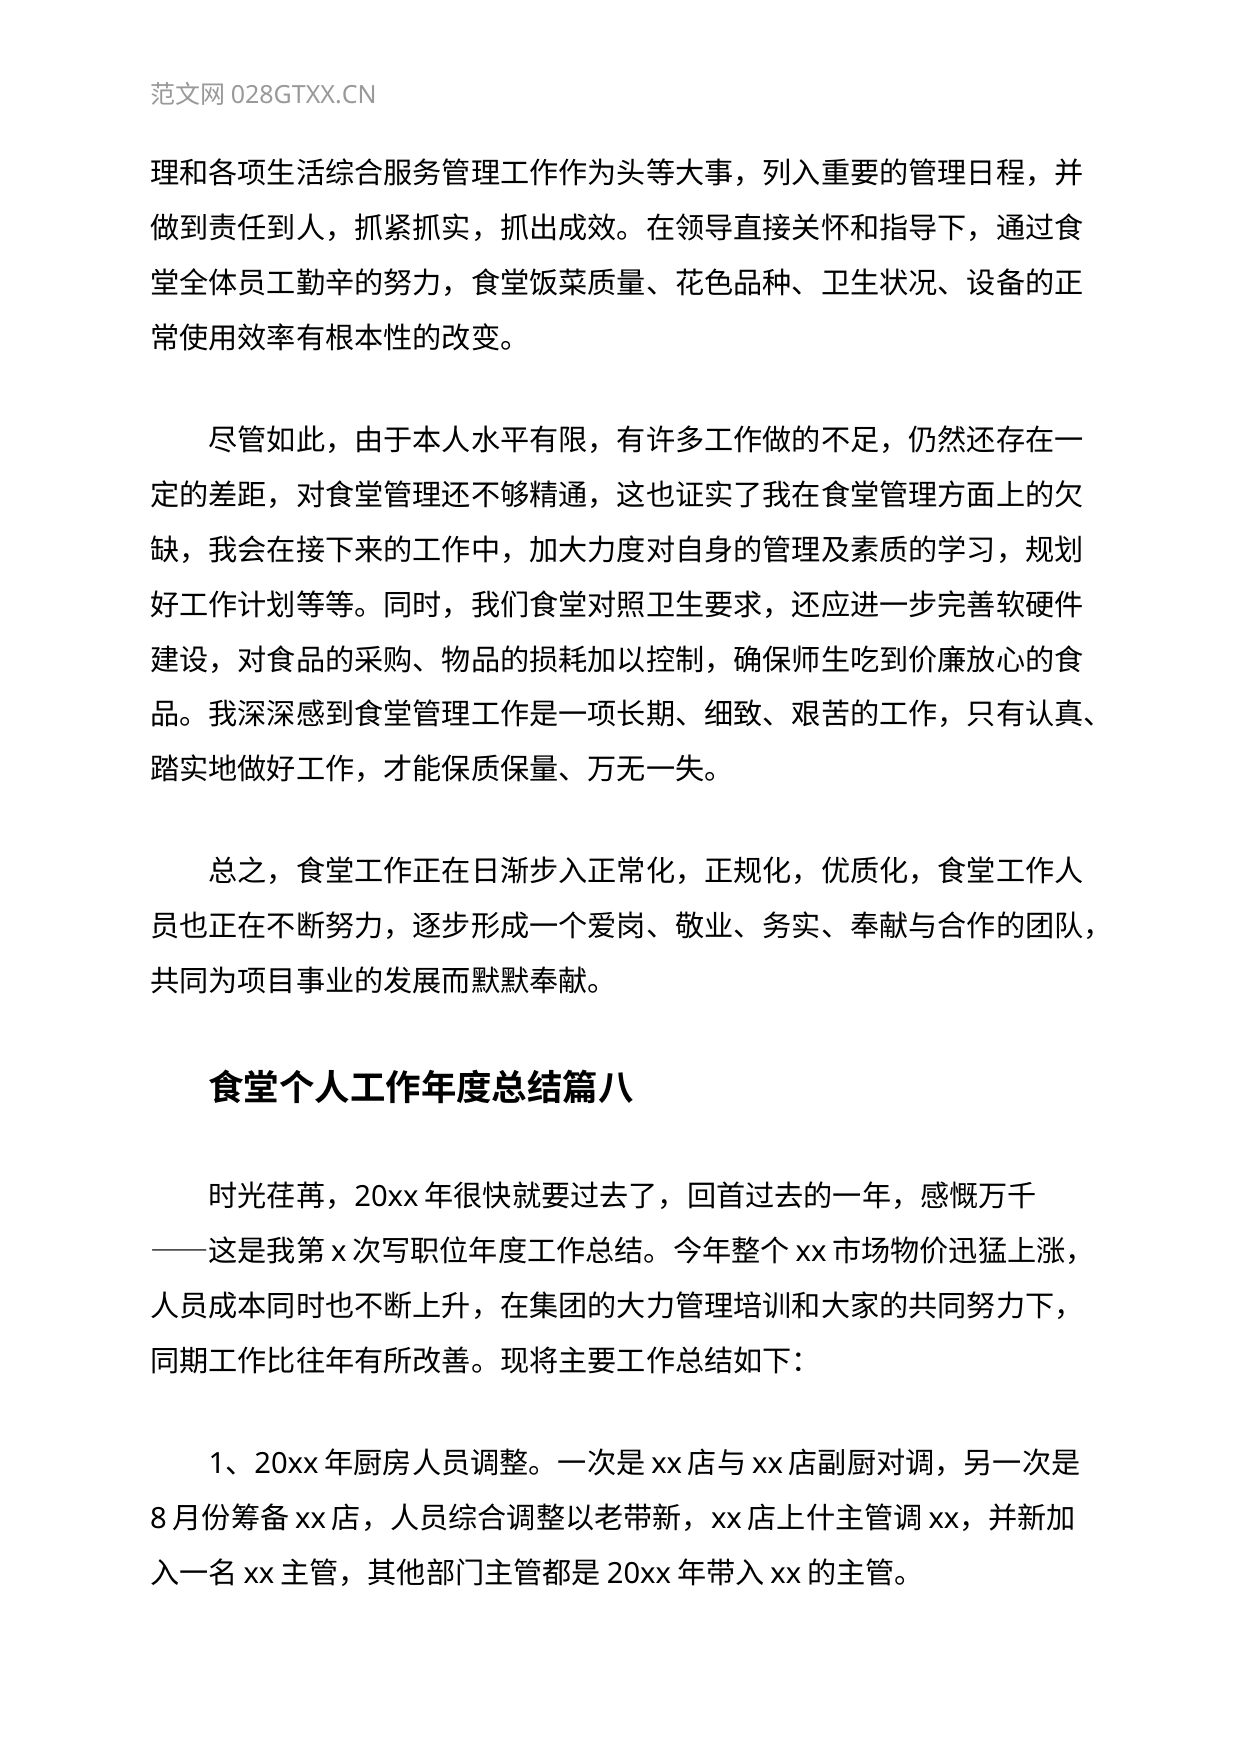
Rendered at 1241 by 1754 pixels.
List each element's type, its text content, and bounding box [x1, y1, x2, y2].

text 尽管如此，由于本人水平有限，有许多工作做的不足，仍然还存在一定的差距，对食堂管理还不够精通，这也证实了我在食堂管理方面上的欠缺，我会在接下来的工作中，加大力度对自身的管理及素质的学习，规划好工作计划等等。同时，我们食堂对照卫生要求，还应进一步完善软硬件建设，对食品的采购、物品的损耗加以控制，确保师生吃到价廉放心的食品。我深深感到食堂管理工作是一项长期、细致、艰苦的工作，只有认真、踏实地做好工作，才能保质保量、万无一失。 [150, 416, 1090, 788]
text 总之，食堂工作正在日渐步入正常化，正规化，优质化，食堂工作人员也正在不断努力，逐步形成一个爱岗、敬业、务实、奉献与合作的团队，共同为项目事业的发展而默默奉献。 [150, 848, 1090, 1000]
text 1、20xx年厨房人员调整。一次是xx店与xx店副厨对调，另一次是8月份筹备xx店，人员综合调整以老带新，xx店上什主管调xx，并新加入一名xx主管，其他部门主管都是20xx年带入xx的主管。 [150, 1439, 1090, 1592]
text 时光荏苒，20xx年很快就要过去了，回首过去的一年，感慨万千——这是我第x次写职位年度工作总结。今年整个xx市场物价迅猛上涨，人员成本同时也不断上升，在集团的大力管理培训和大家的共同努力下，同期工作比往年有所改善。现将主要工作总结如下： [150, 1173, 1090, 1380]
text 食堂个人工作年度总结篇八 [150, 1059, 1090, 1110]
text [150, 150, 1090, 357]
